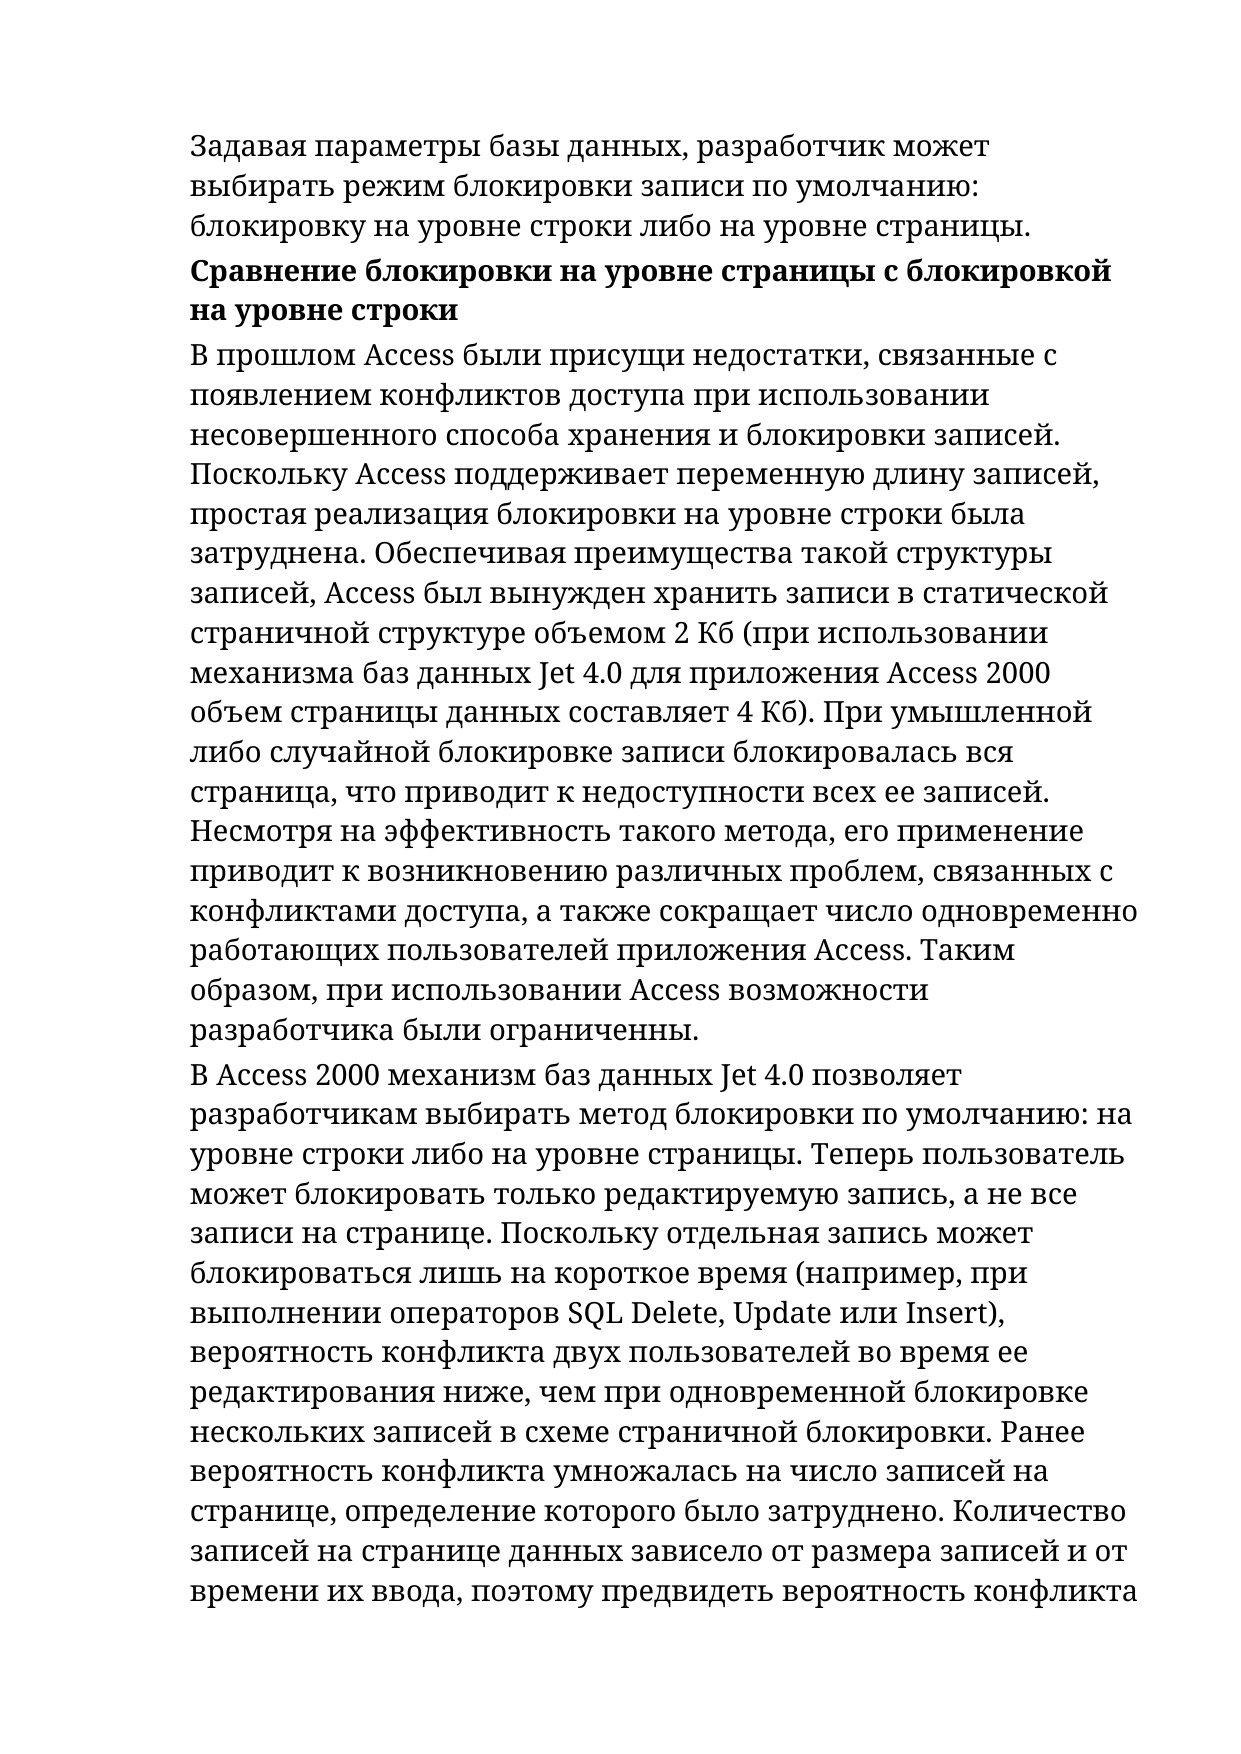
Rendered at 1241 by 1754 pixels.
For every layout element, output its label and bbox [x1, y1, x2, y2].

table_cell [187, 118, 1142, 1612]
